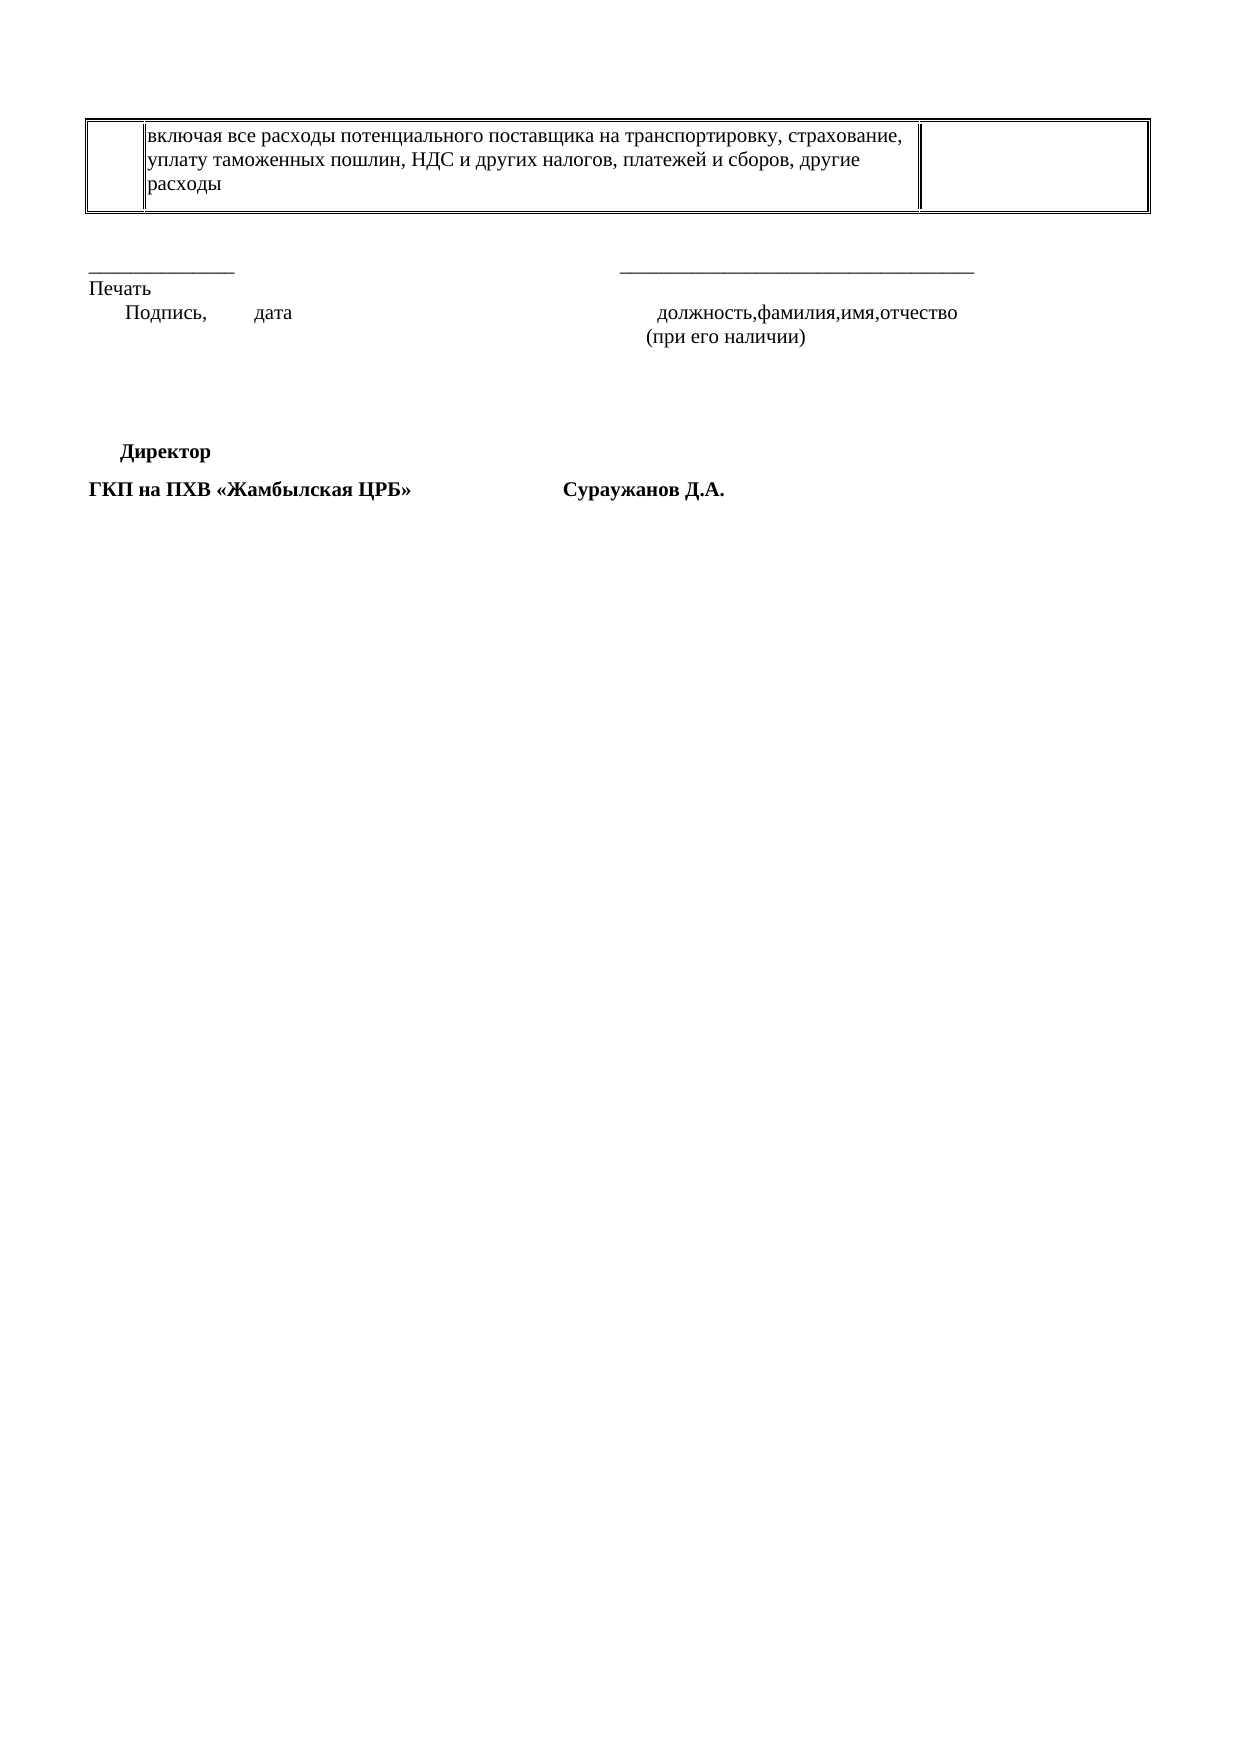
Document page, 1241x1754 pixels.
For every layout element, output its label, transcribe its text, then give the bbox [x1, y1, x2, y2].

text ГКП на ПХВ «Жамбылская ЦРБ» Сураужанов Д.А. [88, 477, 1063, 501]
text ______________ __________________________________ Печать Подпись, дата должность,фамилия,имя,отчество (при его наличии) [88, 252, 1063, 348]
text Директор [88, 439, 1063, 463]
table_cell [145, 120, 920, 211]
table_cell 7. [88, 122, 145, 211]
table_cell [920, 122, 1147, 211]
